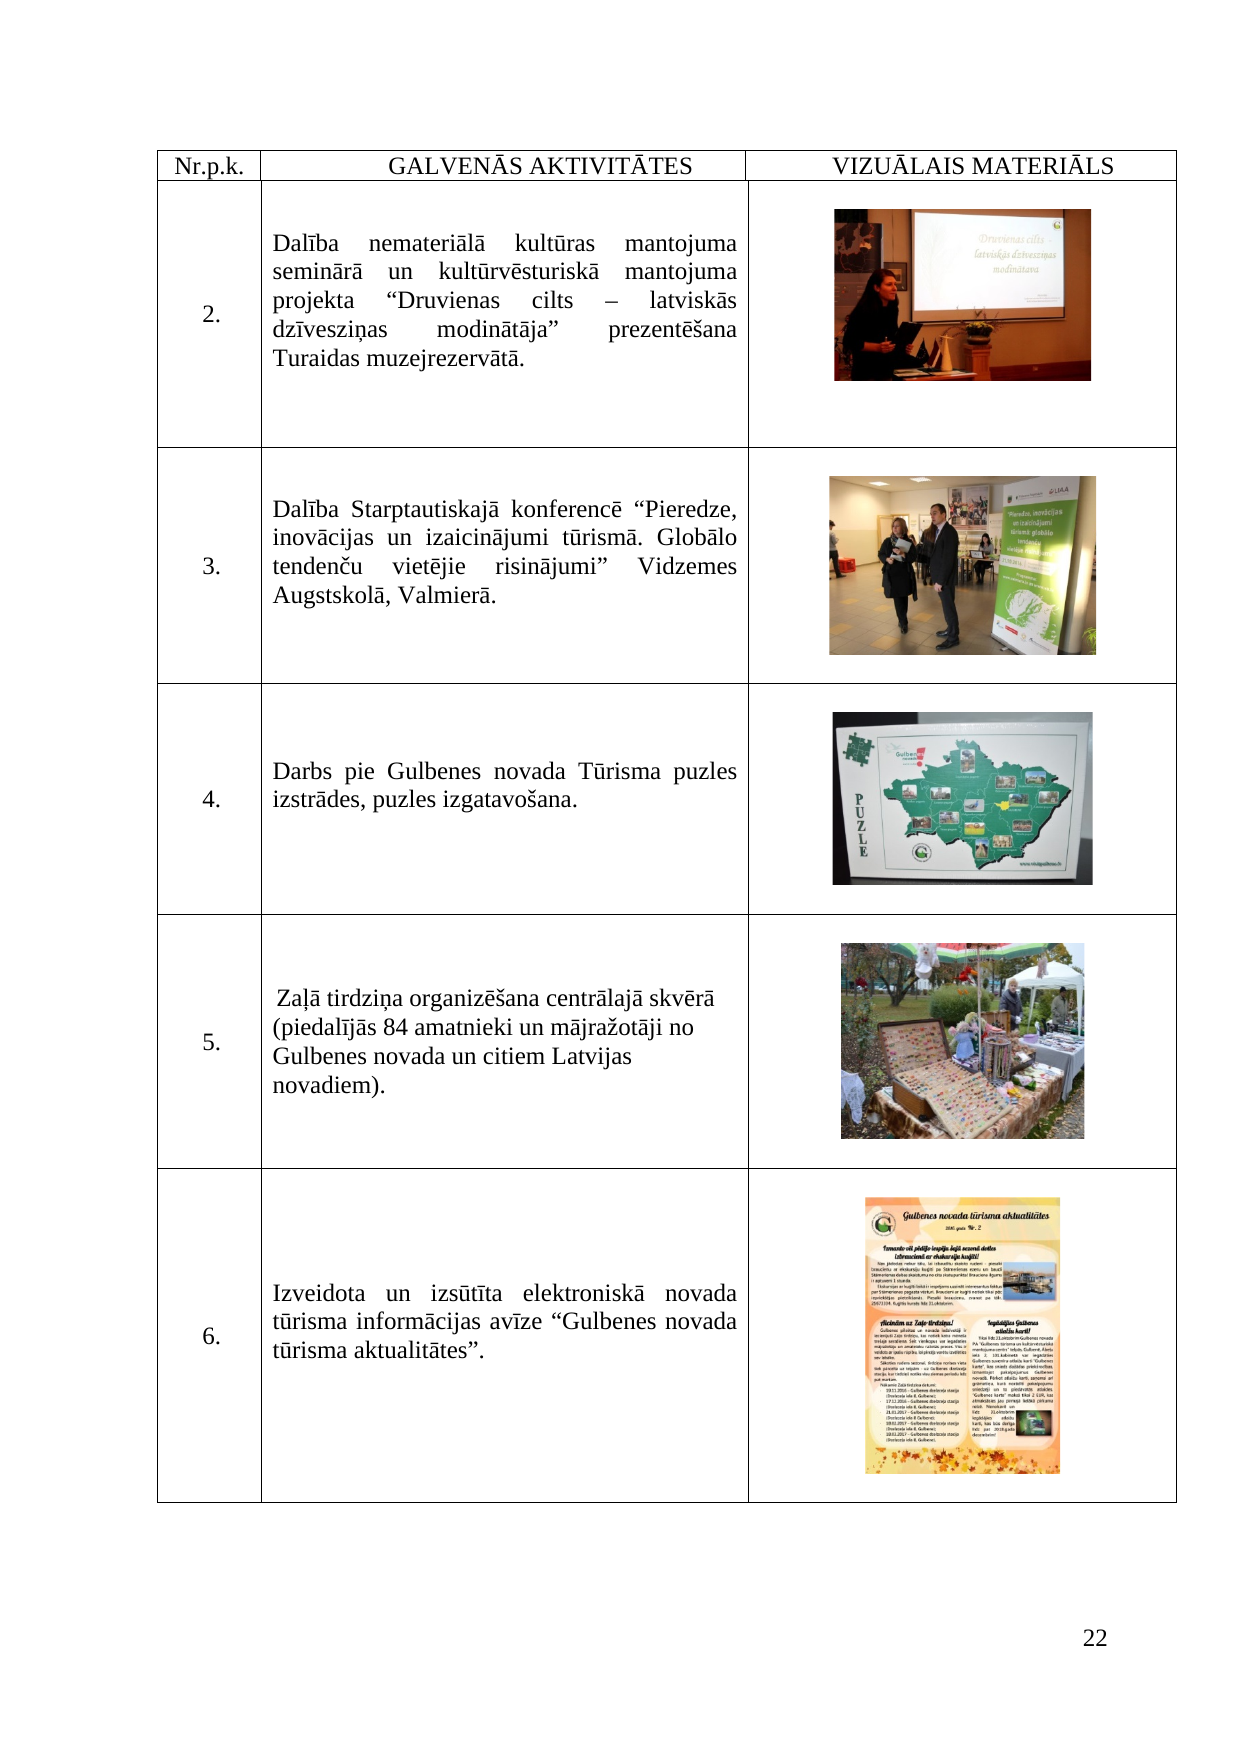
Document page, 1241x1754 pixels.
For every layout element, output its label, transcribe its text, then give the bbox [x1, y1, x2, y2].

table_cell Dalība nemateriālā kultūras mantojuma seminārā un kultūrvēsturiskā mantojuma projekta “Druvienas cilts – latviskās dzīvesziņas modinātāja” prezentēšana Turaidas muzejrezervātā. [262, 181, 748, 447]
table_cell [749, 181, 1176, 447]
table_cell [749, 448, 1176, 683]
table_cell Zaļā tirdziņa organizēšana centrālajā skvērā (piedalījās 84 amatnieki un mājražotāji no Gulbenes novada un citiem Latvijas novadiem). [262, 915, 748, 1168]
table_cell 6. [158, 1169, 261, 1502]
table_cell 4. [158, 684, 261, 913]
table_cell [749, 915, 1176, 1168]
table_cell Dalība Starptautiskajā konferencē “Pieredze, inovācijas un izaicinājumi tūrismā. Globālo tendenču vietējie risinājumi” Vidzemes Augstskolā, Valmierā. [262, 448, 748, 683]
table_cell [749, 684, 1176, 913]
table_header Nr.p.k. [158, 151, 260, 180]
table_cell Izveidota un izsūtīta elektroniskā novada tūrisma informācijas avīze “Gulbenes novada tūrisma aktualitātes”. [262, 1169, 748, 1502]
picture [829, 476, 1097, 655]
picture [834, 209, 1092, 381]
picture [865, 1197, 1061, 1474]
table_cell Darbs pie Gulbenes novada Tūrisma puzles izstrādes, puzles izgatavošana. [262, 684, 748, 913]
table_cell 5. [158, 915, 261, 1168]
table_cell [749, 1169, 1176, 1502]
picture [832, 712, 1093, 885]
table_cell 3. [158, 448, 261, 683]
picture [841, 943, 1085, 1139]
table_header VIZUĀLAIS MATERIĀLS [746, 151, 1176, 180]
table_cell 2. [158, 181, 261, 447]
table_header GALVENĀS AKTIVITĀTES [261, 151, 745, 180]
